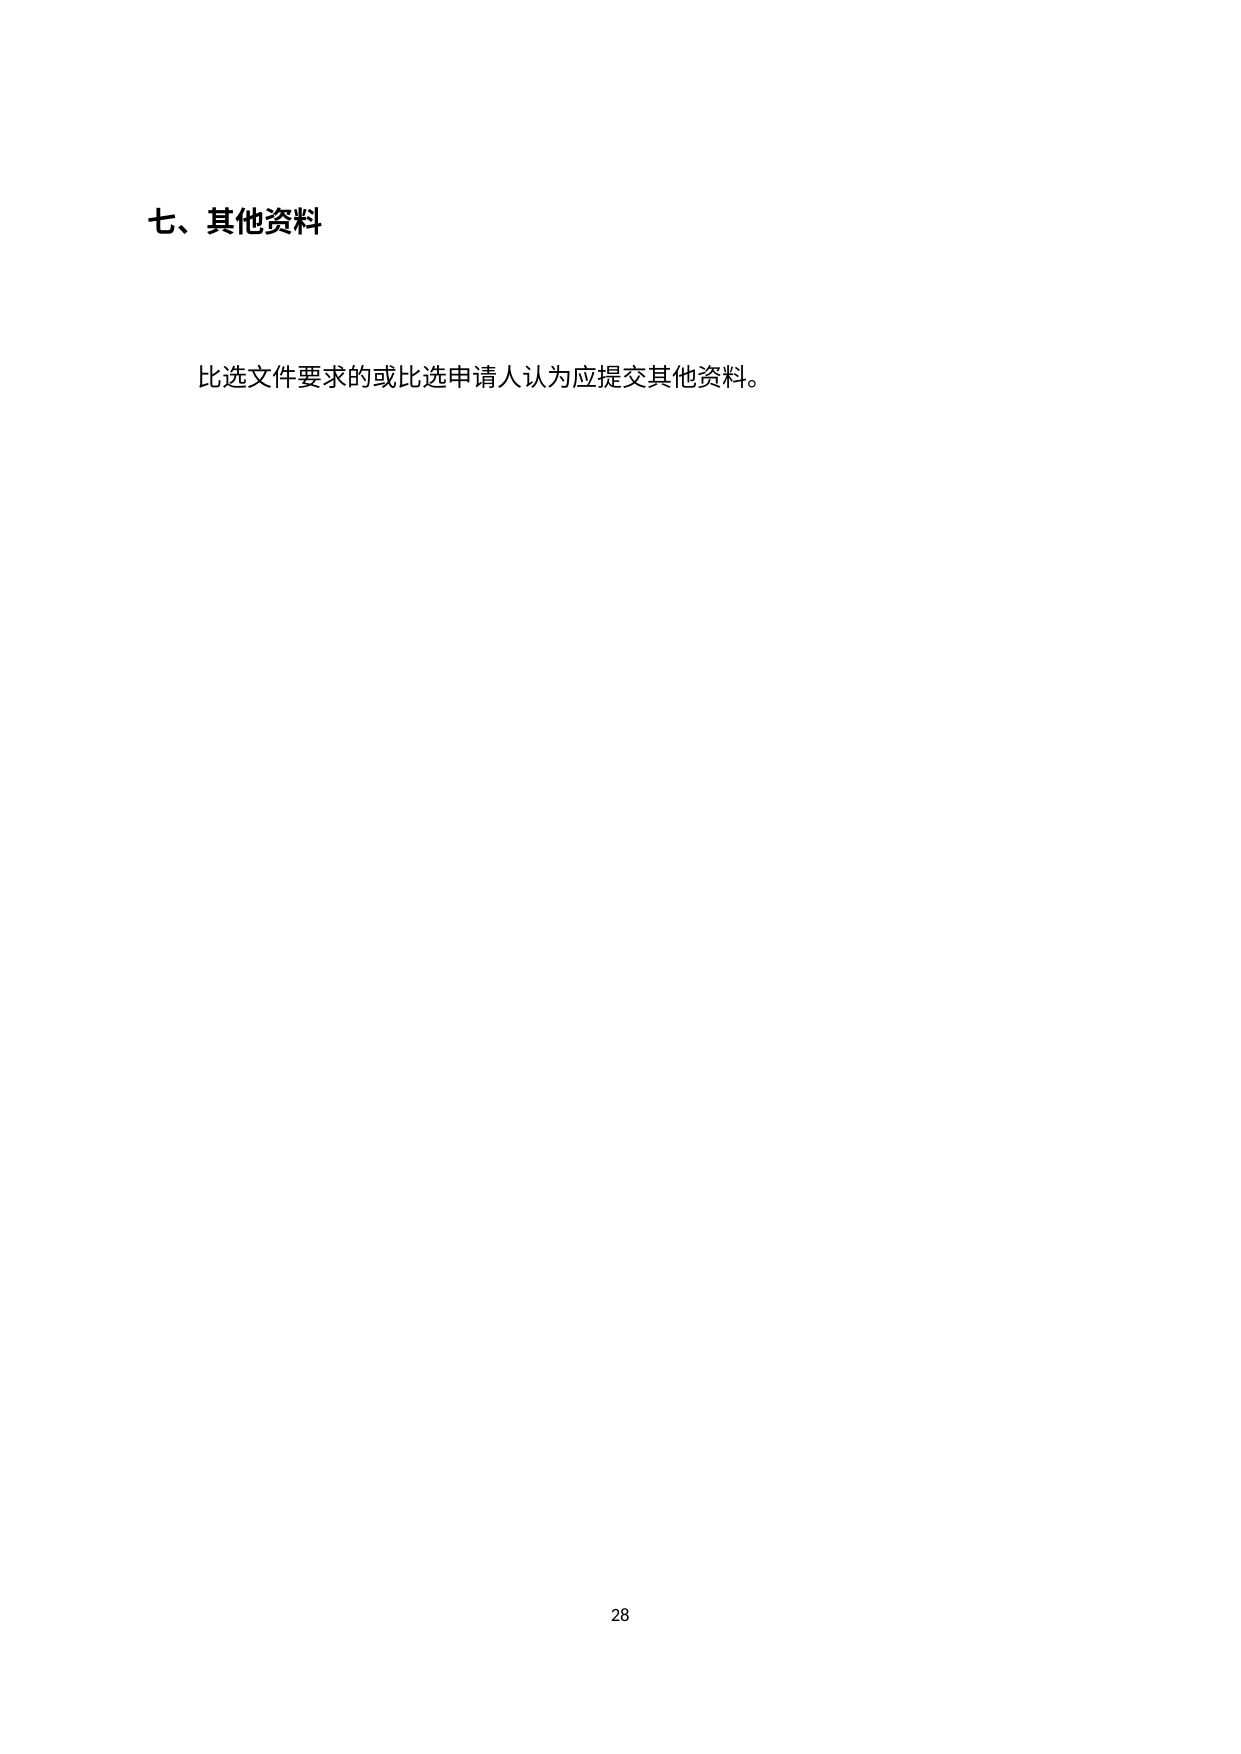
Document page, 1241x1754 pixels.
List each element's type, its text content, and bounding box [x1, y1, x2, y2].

text 比选文件要求的或比选申请人认为应提交其他资料。 [148, 343, 1093, 408]
subtitle 七、其他资料 [148, 187, 1093, 252]
